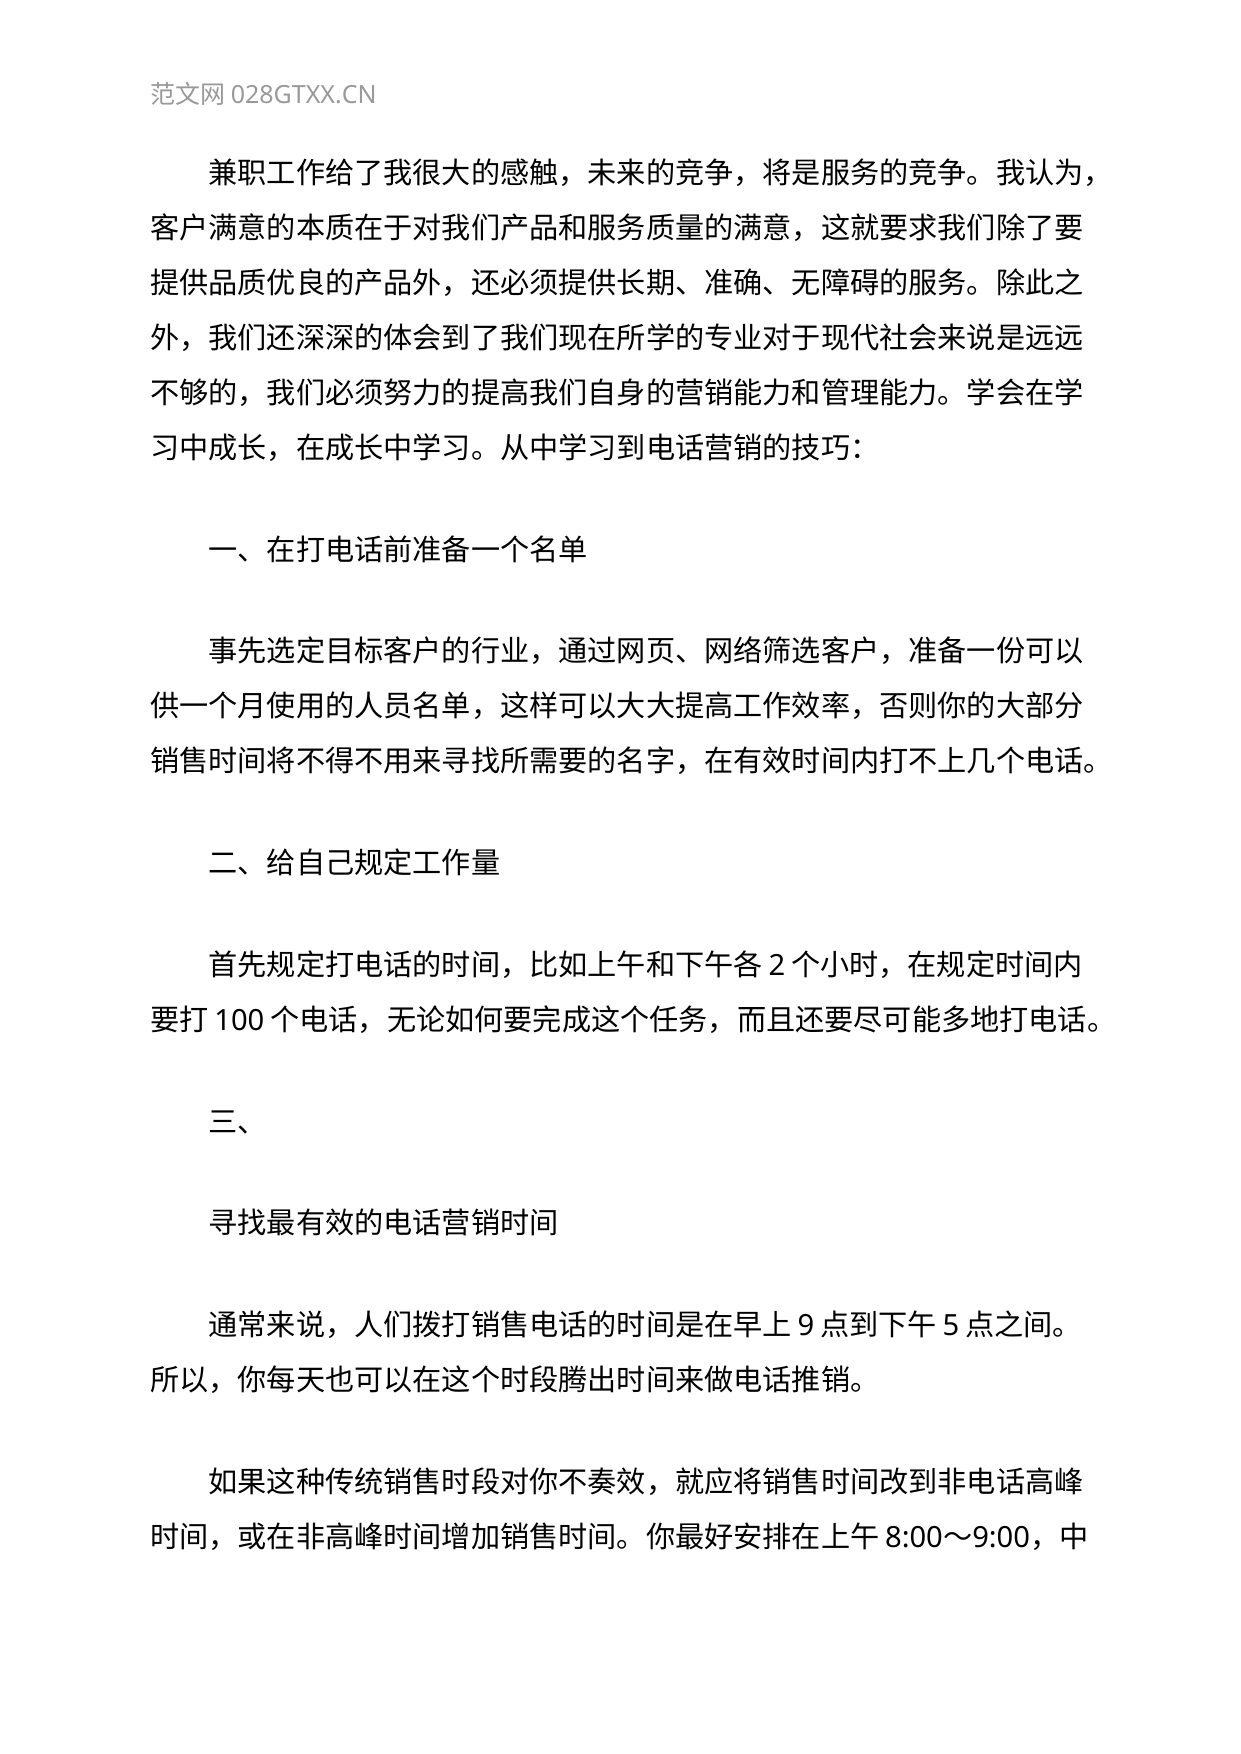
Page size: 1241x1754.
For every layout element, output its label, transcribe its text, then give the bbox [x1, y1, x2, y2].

text 兼职工作给了我很大的感触，未来的竞争，将是服务的竞争。我认为，客户满意的本质在于对我们产品和服务质量的满意，这就要求我们除了要提供品质优良的产品外，还必须提供长期、准确、无障碍的服务。除此之外，我们还深深的体会到了我们现在所学的专业对于现代社会来说是远远不够的，我们必须努力的提高我们自身的营销能力和管理能力。学会在学习中成长，在成长中学习。从中学习到电话营销的技巧： [150, 150, 1090, 467]
text 寻找最有效的电话营销时间 [150, 1200, 1090, 1242]
text 通常来说，人们拨打销售电话的时间是在早上9点到下午5点之间。所以，你每天也可以在这个时段腾出时间来做电话推销。 [150, 1302, 1090, 1399]
text 首先规定打电话的时间，比如上午和下午各2个小时，在规定时间内要打100个电话，无论如何要完成这个任务，而且还要尽可能多地打电话。 [150, 941, 1090, 1039]
text 一、在打电话前准备一个名单 [150, 526, 1090, 568]
text 二、给自己规定工作量 [150, 839, 1090, 882]
text 三、 [150, 1098, 1090, 1141]
text 事先选定目标客户的行业，通过网页、网络筛选客户，准备一份可以供一个月使用的人员名单，这样可以大大提高工作效率，否则你的大部分销售时间将不得不用来寻找所需要的名字，在有效时间内打不上几个电话。 [150, 628, 1090, 780]
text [150, 1459, 1090, 1556]
